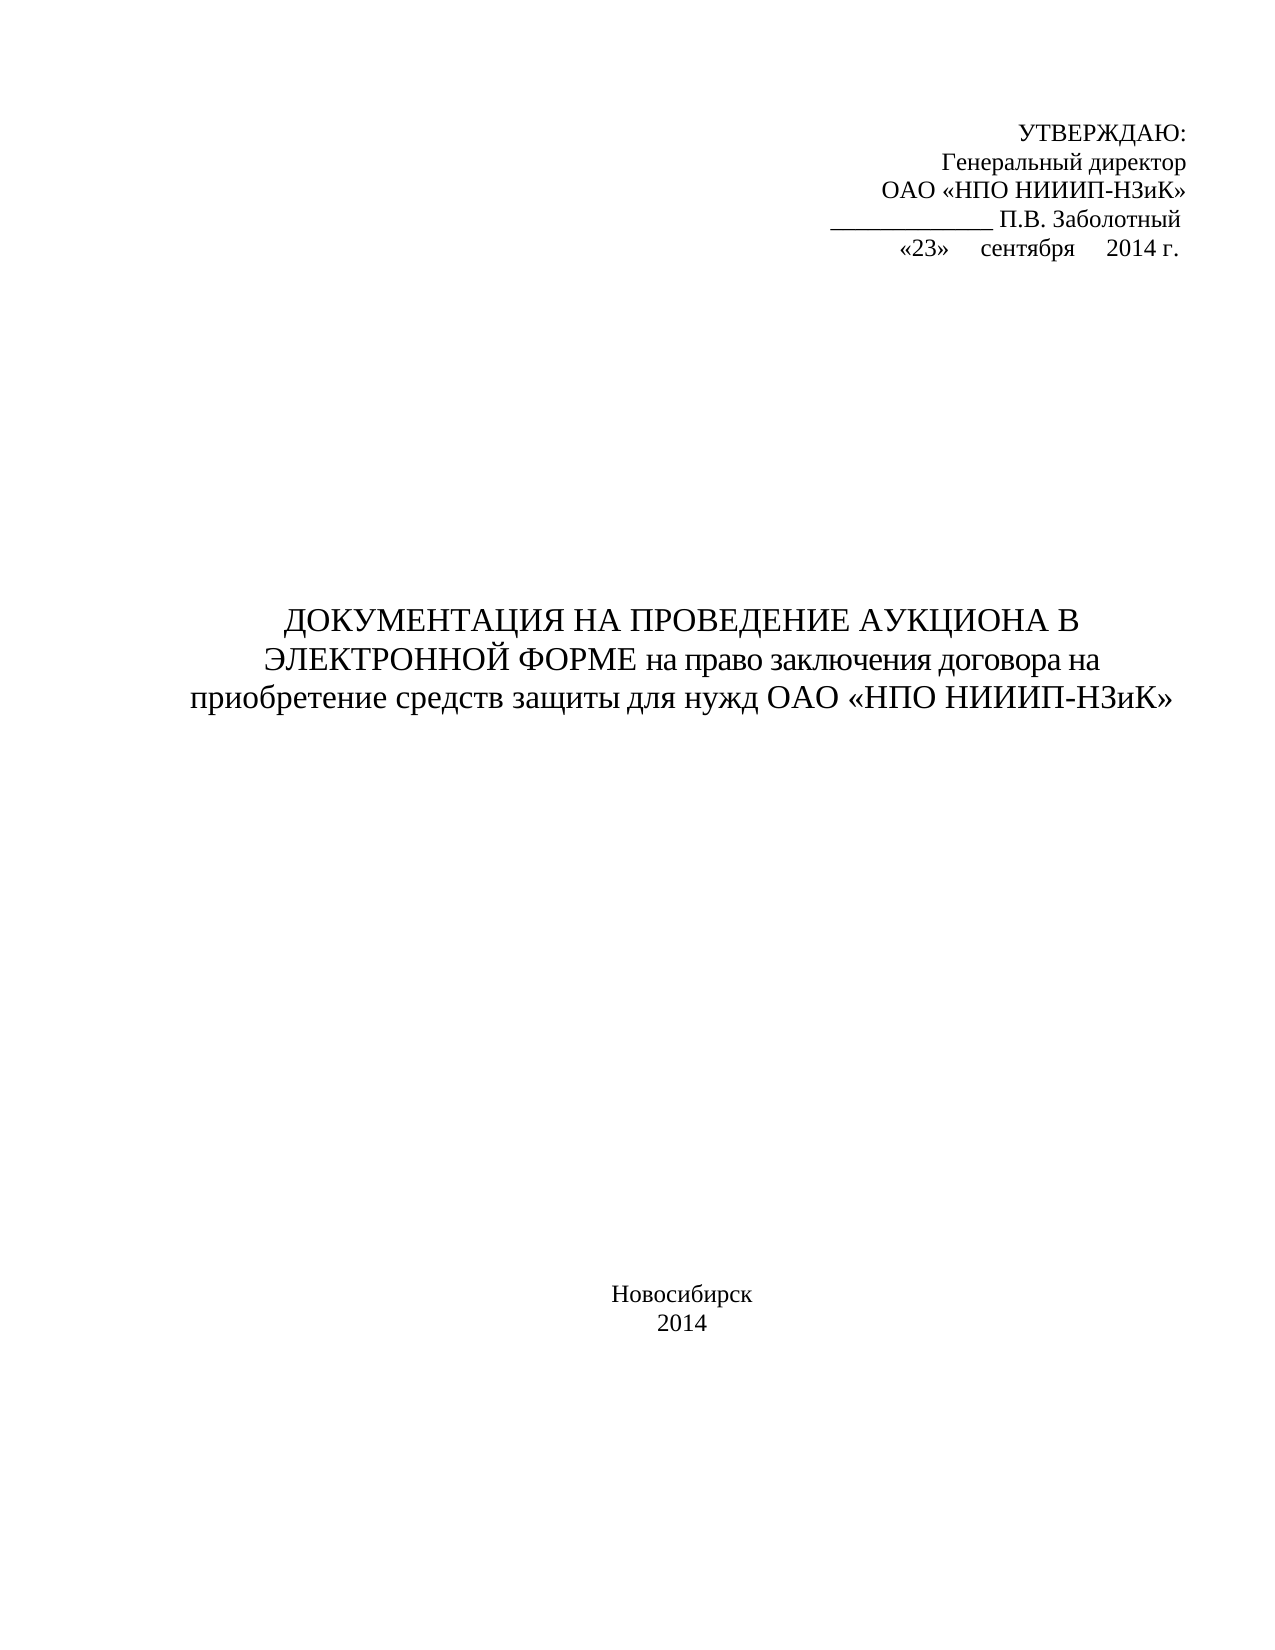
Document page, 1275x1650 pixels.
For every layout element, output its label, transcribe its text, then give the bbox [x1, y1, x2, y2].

text 2014 [177, 1308, 1186, 1337]
text Новосибирск [177, 1279, 1186, 1308]
text ДОКУМЕНТАЦИЯ НА ПРОВЕДЕНИЕ АУКЦИОНА В ЭЛЕКТРОННОЙ ФОРМЕ на право заключения договора на приобретение средств защиты для нужд ОАО «НПО НИИИП-НЗиК» [177, 601, 1186, 716]
text УТВЕРЖДАЮ: Генеральный директор [177, 118, 1186, 176]
text _____________ П.В. Заболотный [768, 204, 1186, 233]
text ОАО «НПО НИИИП-НЗиК» [768, 176, 1186, 204]
text «23» сентября 2014 г. [768, 233, 1186, 262]
